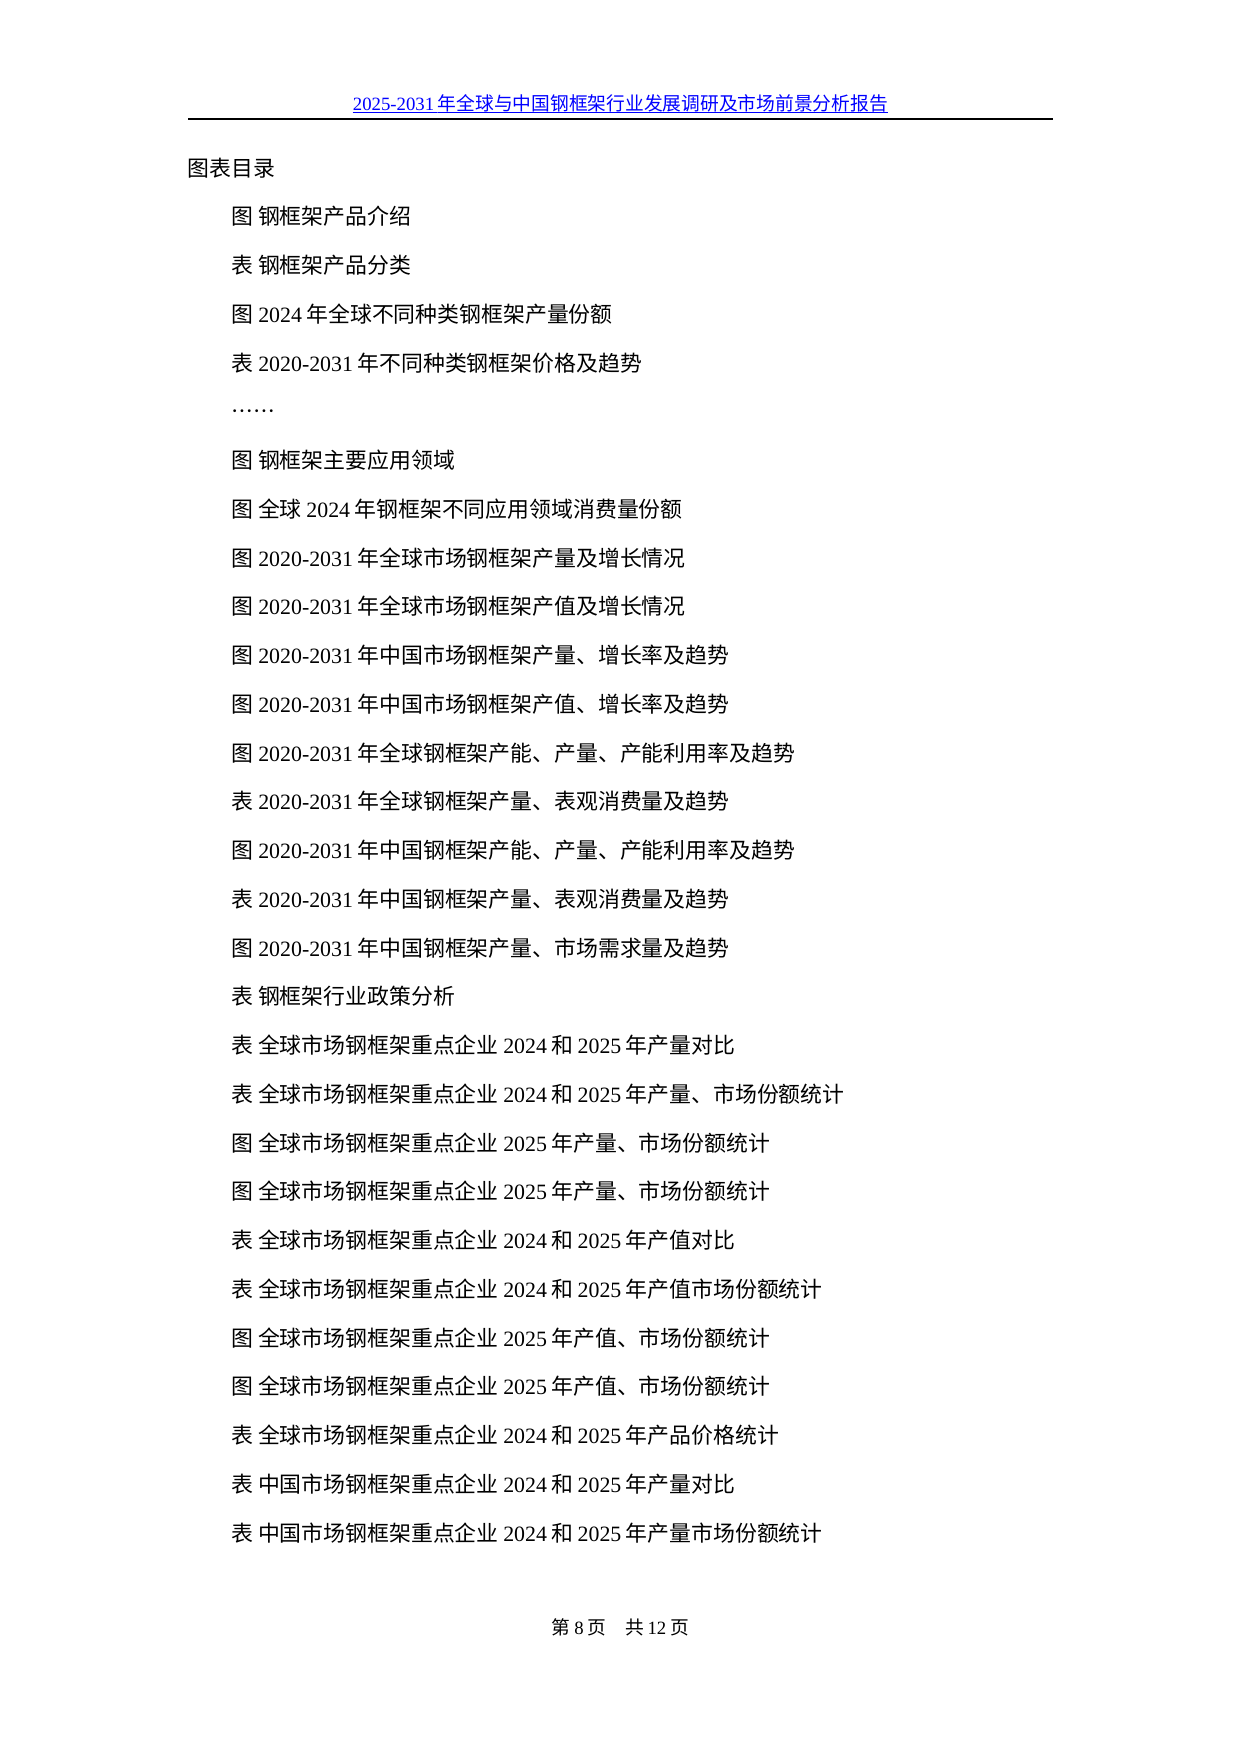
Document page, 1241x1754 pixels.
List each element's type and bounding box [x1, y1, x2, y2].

text [187, 150, 1053, 1548]
